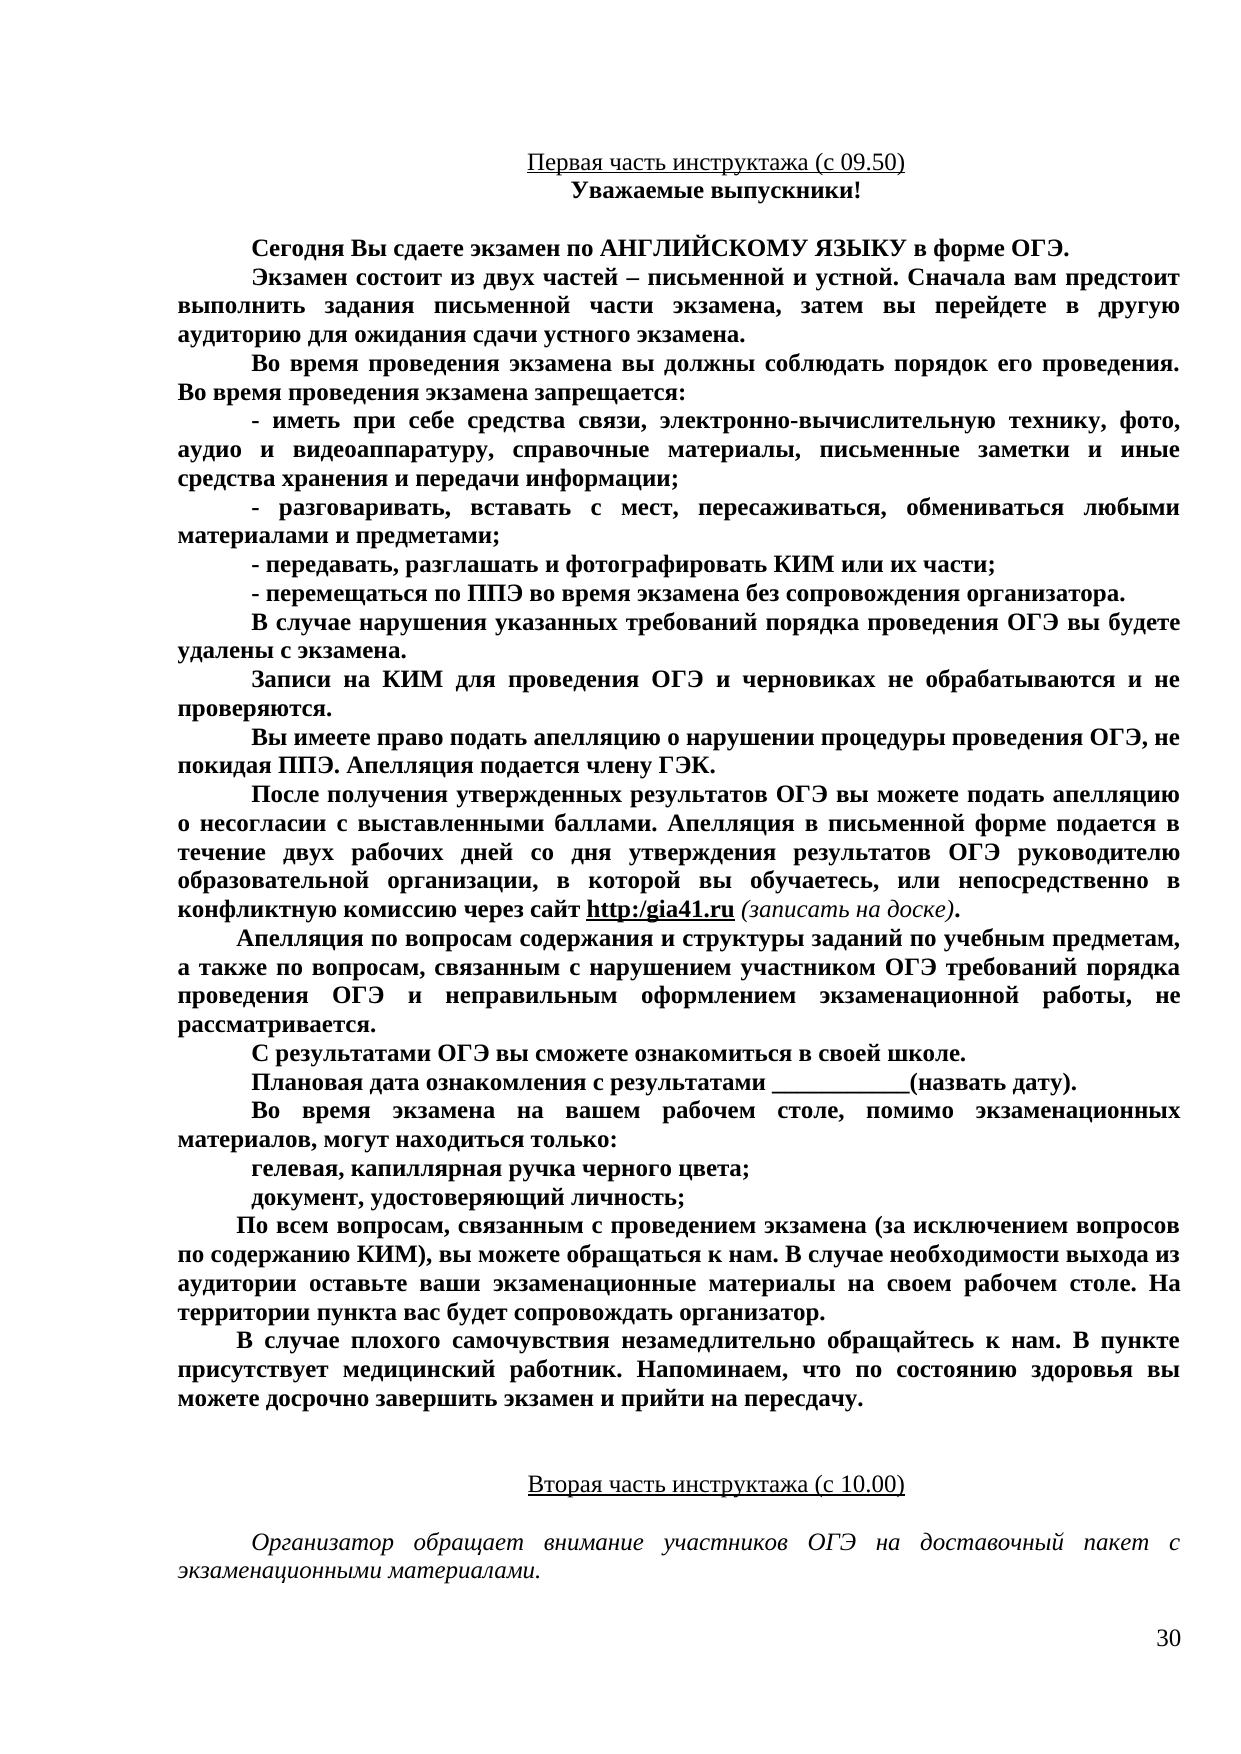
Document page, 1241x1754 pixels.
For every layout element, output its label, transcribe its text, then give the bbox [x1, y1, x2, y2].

text - иметь при себе средства связи, электронно-вычислительную технику, фото, аудио и видеоаппаратуру, справочные материалы, письменные заметки и иные средства хранения и передачи информации; [177, 406, 1181, 492]
text В случае плохого самочувствия незамедлительно обращайтесь к нам. В пункте присутствует медицинский работник. Напоминаем, что по состоянию здоровья вы можете досрочно завершить экзамен и прийти на пересдачу. [177, 1326, 1181, 1412]
text Записи на КИМ для проведения ОГЭ и черновиках не обрабатываются и не проверяются. [177, 664, 1181, 722]
text Апелляция по вопросам содержания и структуры заданий по учебным предметам, а также по вопросам, связанным с нарушением участником ОГЭ требований порядка проведения ОГЭ и неправильным оформлением экзаменационной работы, не рассматривается. [177, 923, 1181, 1038]
text Плановая дата ознакомления с результатами ___________(назвать дату). [177, 1067, 1181, 1096]
text - передавать, разглашать и фотографировать КИМ или их части; [177, 549, 1181, 578]
text Уважаемые выпускники! [177, 176, 1181, 204]
text Во время проведения экзамена вы должны соблюдать порядок его проведения. Во время проведения экзамена запрещается: [177, 348, 1181, 406]
text С результатами ОГЭ вы сможете ознакомиться в своей школе. [177, 1038, 1181, 1067]
text Во время экзамена на вашем рабочем столе, помимо экзаменационных материалов, могут находиться только: [177, 1096, 1181, 1153]
text В случае нарушения указанных требований порядка проведения ОГЭ вы будете удалены с экзамена. [177, 607, 1181, 664]
text Организатор обращает внимание участников ОГЭ на доставочный пакет с экзаменационными материалами. [177, 1527, 1181, 1584]
text Вторая часть инструктажа (с 10.00) [177, 1469, 1181, 1498]
text документ, удостоверяющий личность; [177, 1182, 1181, 1211]
text - разговаривать, вставать с мест, пересаживаться, обмениваться любыми материалами и предметами; [177, 492, 1181, 549]
text гелевая, капиллярная ручка черного цвета; [177, 1153, 1181, 1182]
text Сегодня Вы сдаете экзамен по АНГЛИЙСКОМу языку в форме ОГЭ. [177, 233, 1181, 262]
text По всем вопросам, связанным с проведением экзамена (за исключением вопросов по содержанию КИМ), вы можете обращаться к нам. В случае необходимости выхода из аудитории оставьте ваши экзаменационные материалы на своем рабочем столе. На территории пункта вас будет сопровождать организатор. [177, 1211, 1181, 1326]
text Экзамен состоит из двух частей – письменной и устной. Сначала вам предстоит выполнить задания письменной части экзамена, затем вы перейдете в другую аудиторию для ожидания сдачи устного экзамена. [177, 262, 1181, 348]
text После получения утвержденных результатов ОГЭ вы можете подать апелляцию о несогласии с выставленными баллами. Апелляция в письменной форме подается в течение двух рабочих дней со дня утверждения результатов ОГЭ руководителю образовательной организации, в которой вы обучаетесь, или непосредственно в конфликтную комиссию через сайт http:/gia41.ru (записать на доске). [177, 779, 1181, 923]
text Вы имеете право подать апелляцию о нарушении процедуры проведения ОГЭ, не покидая ППЭ. Апелляция подается члену ГЭК. [177, 722, 1181, 779]
text Первая часть инструктажа (с 09.50) [177, 147, 1181, 176]
text - перемещаться по ППЭ во время экзамена без сопровождения организатора. [177, 578, 1181, 607]
